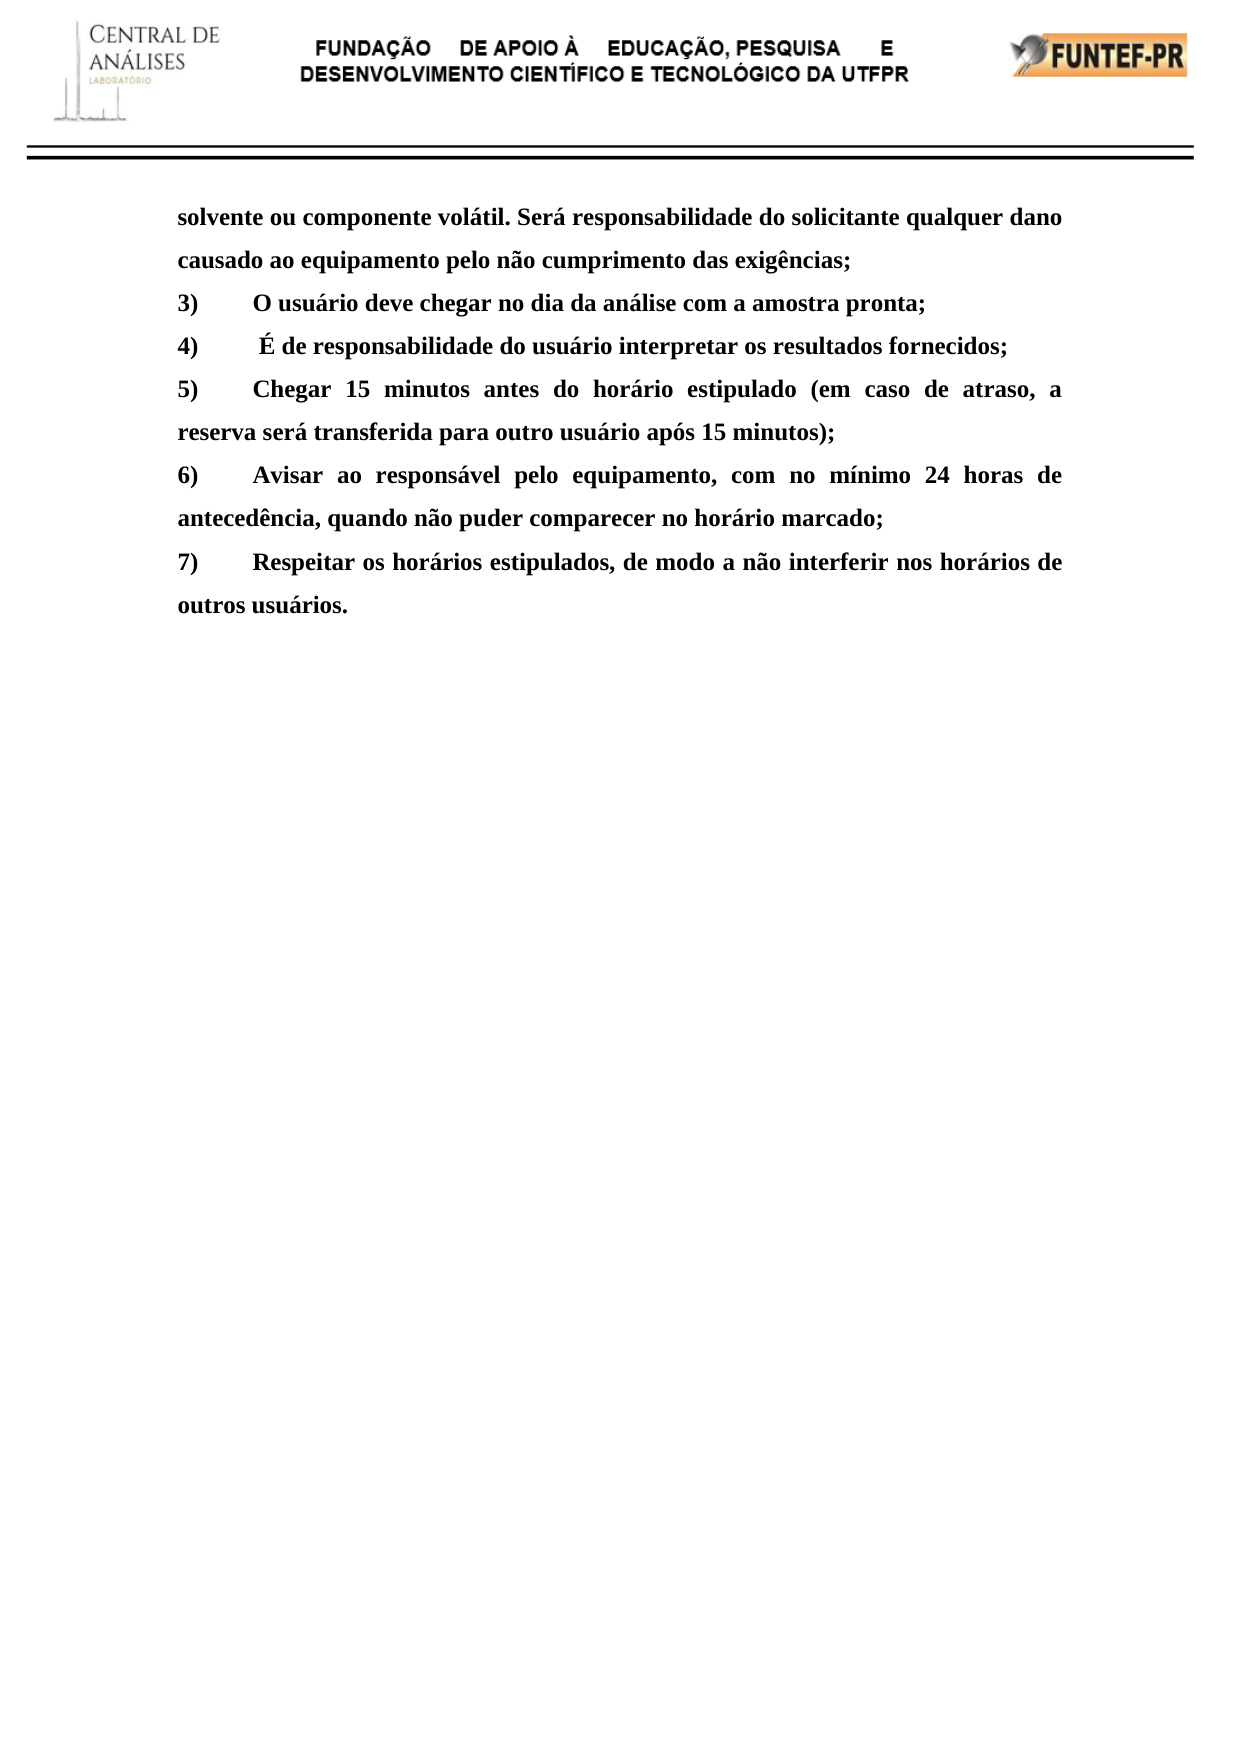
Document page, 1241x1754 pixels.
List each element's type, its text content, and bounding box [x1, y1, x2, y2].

list É de responsabilidade do usuário interpretar os resultados fornecidos; [177, 331, 1063, 360]
list Respeitar os horários estipulados, de modo a não interferir nos horários de outros usuários. [177, 547, 1063, 618]
picture [0, 0, 1241, 169]
list Chegar 15 minutos antes do horário estipulado (em caso de atraso, a reserva será transferida para outro usuário após 15 minutos); [177, 374, 1063, 446]
list Avisar ao responsável pelo equipamento, com no mínimo 24 horas de antecedência, quando não puder comparecer no horário marcado; [177, 460, 1063, 532]
list O usuário deve chegar no dia da análise com a amostra pronta; [177, 288, 1063, 317]
